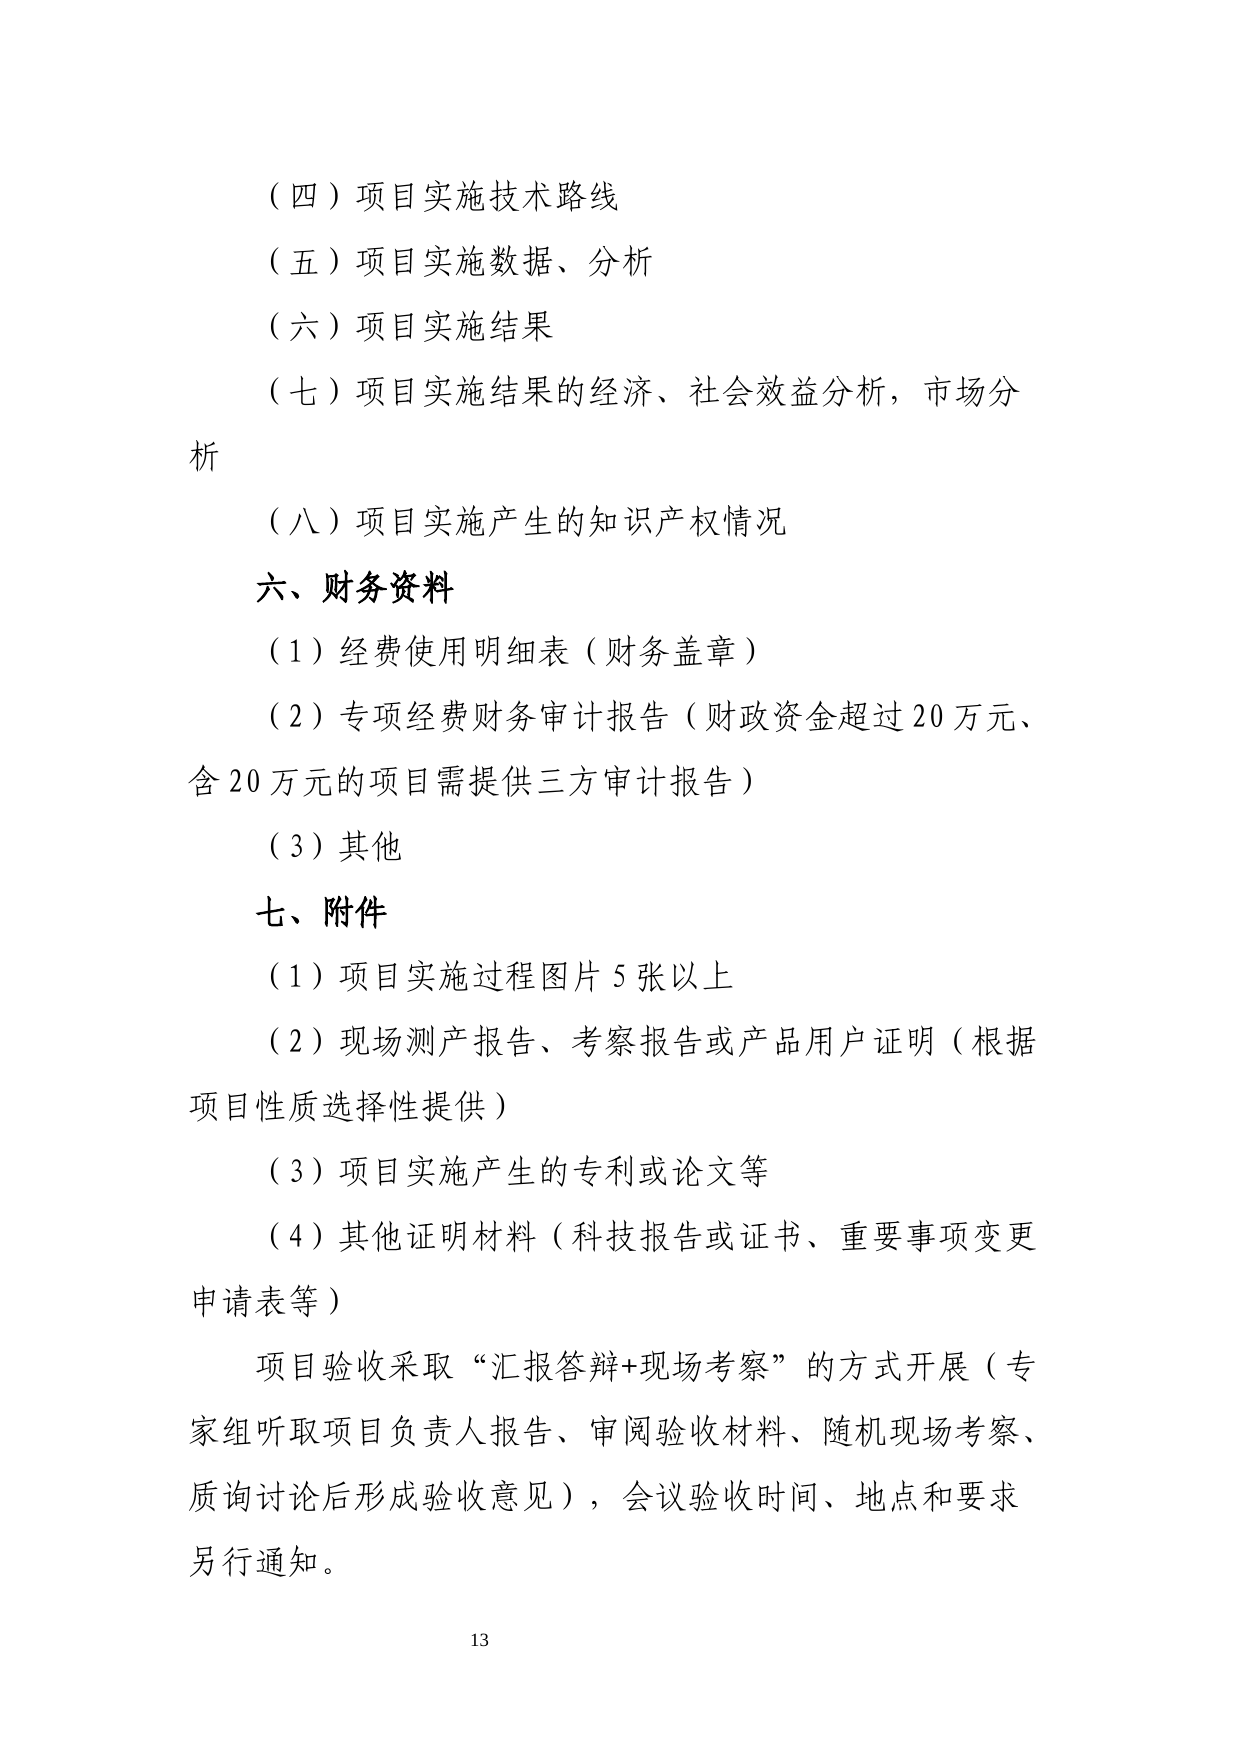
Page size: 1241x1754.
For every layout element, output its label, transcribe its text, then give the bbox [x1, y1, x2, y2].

text （六）项目实施结果 [187, 292, 1053, 357]
text 项目验收采取“汇报答辩+现场考察”的方式开展（专家组听取项目负责人报告、审阅验收材料、随机现场考察、质询讨论后形成验收意见），会议验收时间、地点和要求另行通知。 [187, 1332, 1053, 1592]
text （2）现场测产报告、考察报告或产品用户证明（根据项目性质选择性提供） [187, 1007, 1053, 1137]
text （3）项目实施产生的专利或论文等 [187, 1137, 1053, 1202]
text （八）项目实施产生的知识产权情况 [187, 487, 1053, 552]
text （1）项目实施过程图片5张以上 [187, 942, 1053, 1007]
text 七、附件 [187, 877, 1053, 942]
text （3）其他 [187, 812, 1053, 877]
text （1）经费使用明细表（财务盖章） [187, 617, 1053, 682]
text （2）专项经费财务审计报告（财政资金超过20万元、含20万元的项目需提供三方审计报告） [187, 682, 1053, 812]
text （五）项目实施数据、分析 [187, 227, 1053, 292]
text （4）其他证明材料（科技报告或证书、重要事项变更申请表等） [187, 1202, 1053, 1332]
text （四）项目实施技术路线 [187, 162, 1053, 227]
text 六、财务资料 [187, 552, 1053, 617]
text （七）项目实施结果的经济、社会效益分析，市场分析 [187, 357, 1053, 487]
